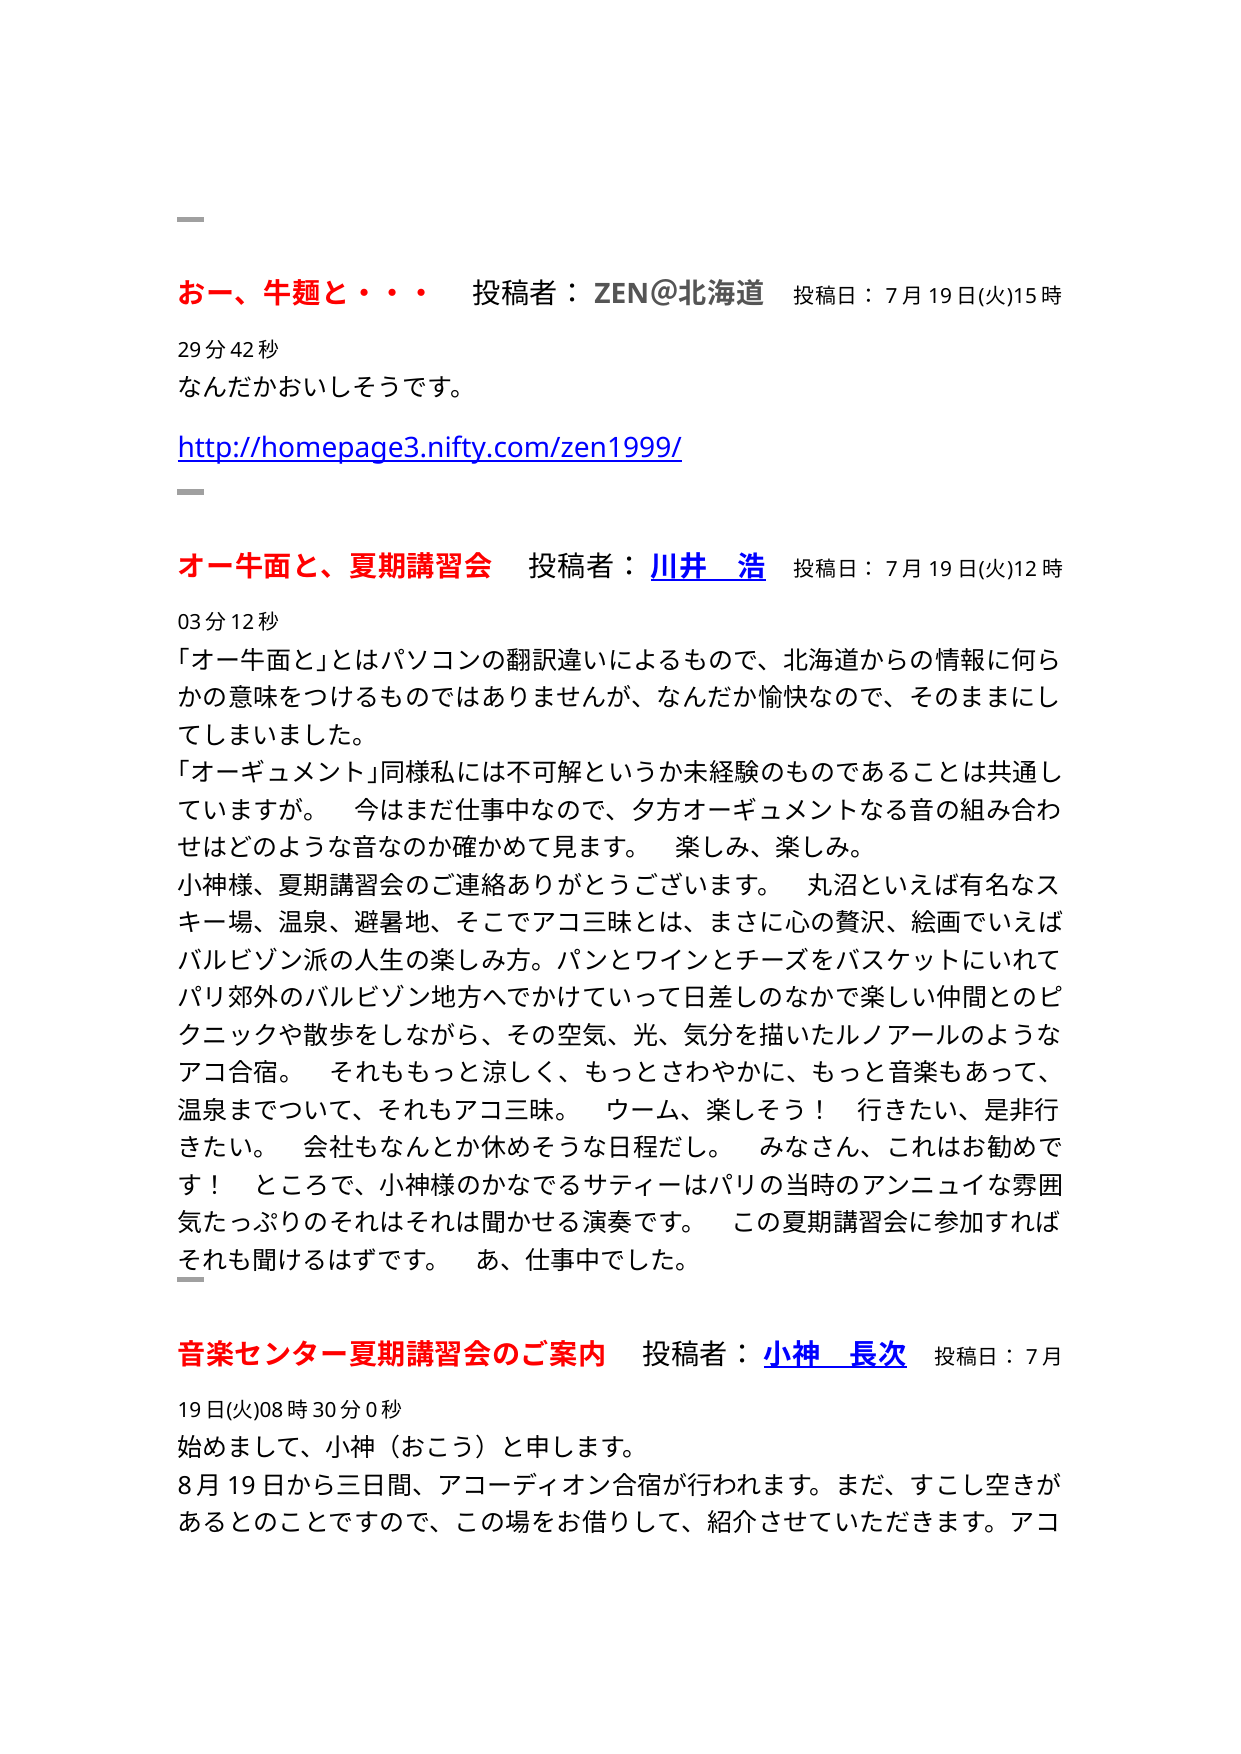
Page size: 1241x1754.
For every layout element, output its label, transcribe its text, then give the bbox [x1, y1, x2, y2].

text ｢オー牛面と｣とはパソコンの翻訳違いによるもので、北海道からの情報に何らかの意味をつけるものではありませんが、なんだか愉快なので、そのままにしてしまいました。 ｢オーギュメント｣同様私には不可解というか未経験のものであることは共通していますが。 今はまだ仕事中なので、夕方オーギュメントなる音の組み合わせはどのような音なのか確かめて見ます。 楽しみ、楽しみ。 小神様、夏期講習会のご連絡ありがとうございます。 丸沼といえば有名なスキー場、温泉、避暑地、そこでアコ三昧とは、まさに心の贅沢、絵画でいえばバルビゾン派の人生の楽しみ方。パンとワインとチーズをバスケットにいれてパリ郊外のバルビゾン地方へでかけていって日差しのなかで楽しい仲間とのピクニックや散歩をしながら、その空気、光、気分を描いたルノアールのようなアコ合宿。 それももっと涼しく、もっとさわやかに、もっと音楽もあって、温泉までついて、それもアコ三昧。 ウーム、楽しそう！ 行きたい、是非行きたい。 会社もなんとか休めそうな日程だし。 みなさん、これはお勧めです！ ところで、小神様のかなでるサティーはパリの当時のアンニュイな雰囲気たっぷりのそれはそれは聞かせる演奏です。 この夏期講習会に参加すればそれも聞けるはずです。 あ、仕事中でした。 [177, 639, 1063, 1277]
text http://homepage3.nifty.com/zen1999/ [177, 409, 1063, 484]
text オー牛面と、夏期講習会 投稿者： 川井 浩 投稿日： 7月19日(火)12時03分12秒 [177, 527, 1063, 639]
text 音楽センター夏期講習会のご案内 投稿者： 小神 長次 投稿日： 7月19日(火)08時30分0秒 [177, 1314, 1063, 1427]
text なんだかおいしそうです。 [177, 367, 1063, 404]
text おー、牛麺と・・・ 投稿者： ZEN＠北海道 投稿日： 7月19日(火)15時29分42秒 [177, 254, 1063, 367]
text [177, 1427, 1063, 1539]
